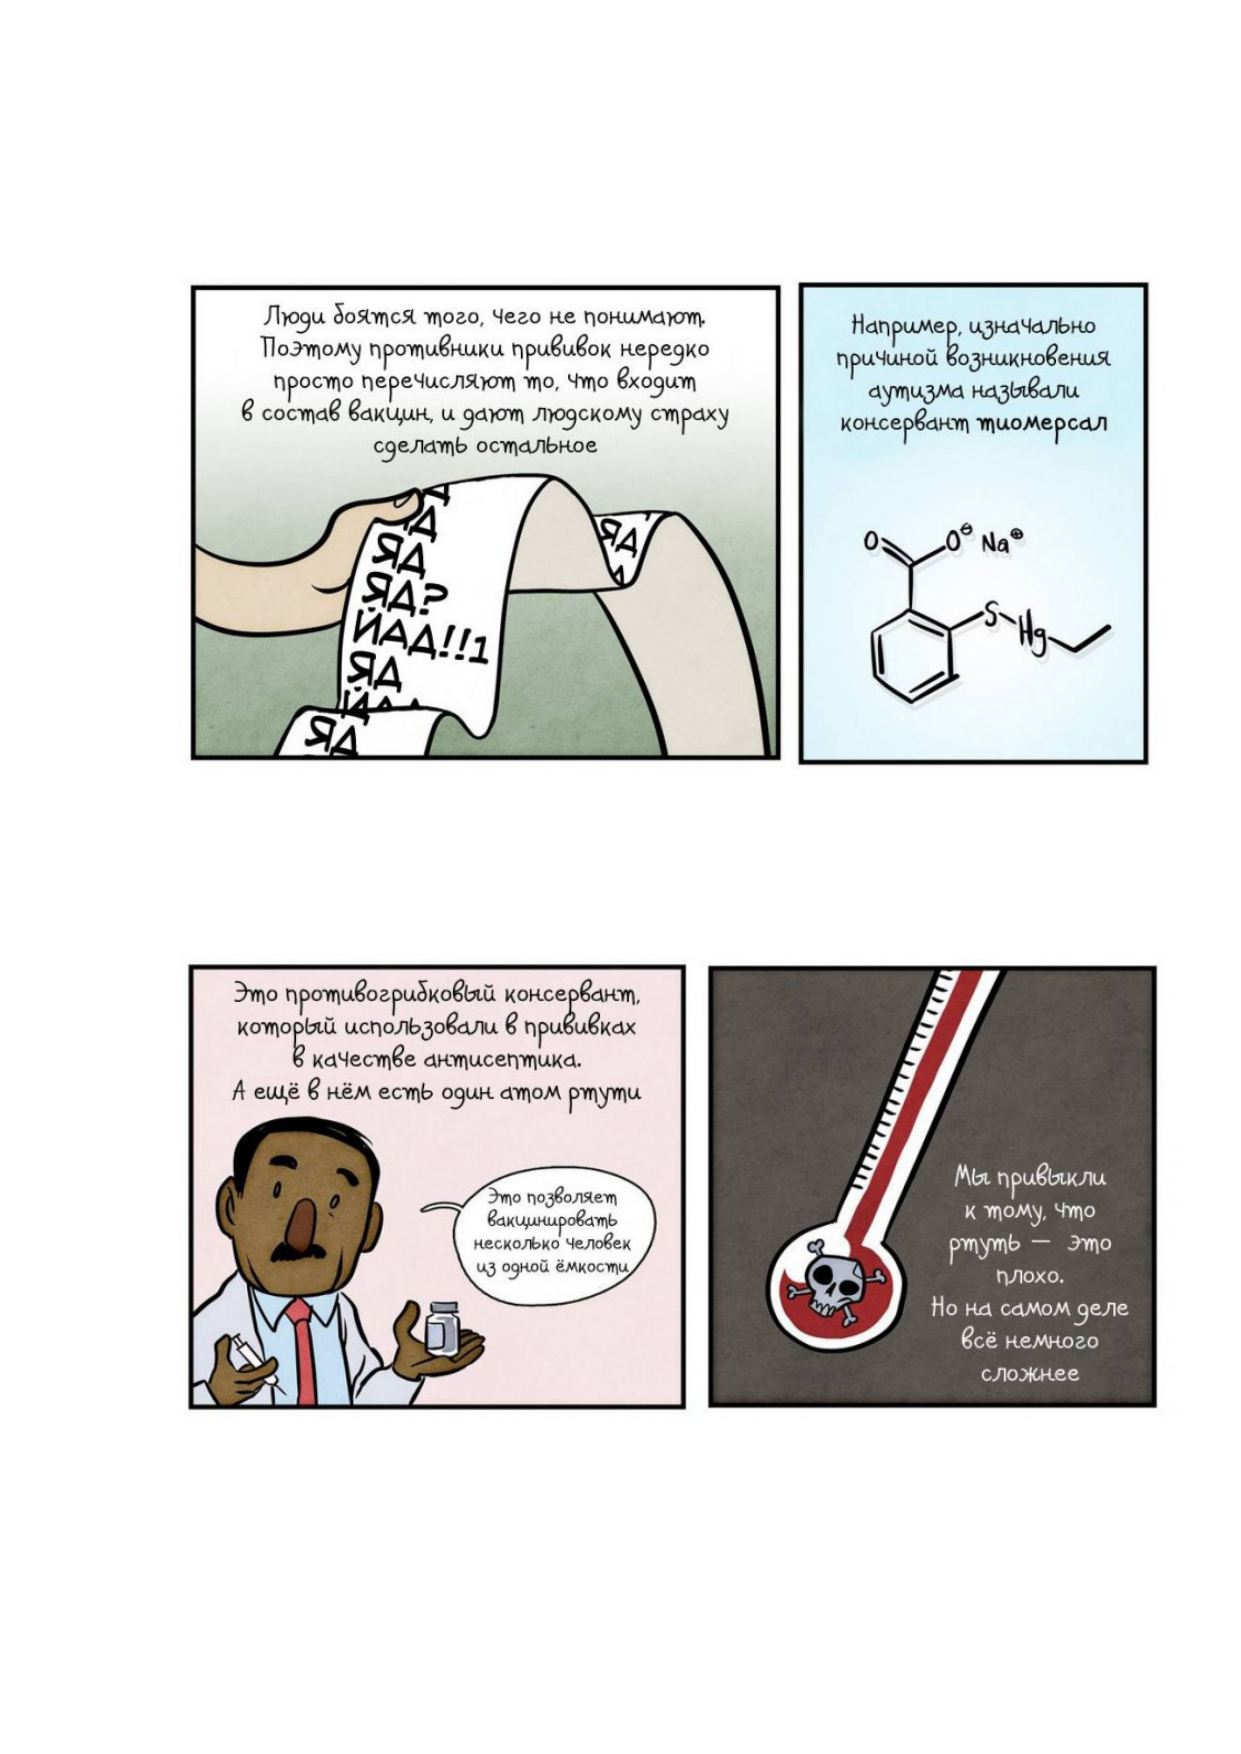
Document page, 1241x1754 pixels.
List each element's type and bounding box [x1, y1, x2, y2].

picture [177, 953, 1179, 1421]
picture [177, 277, 1166, 770]
